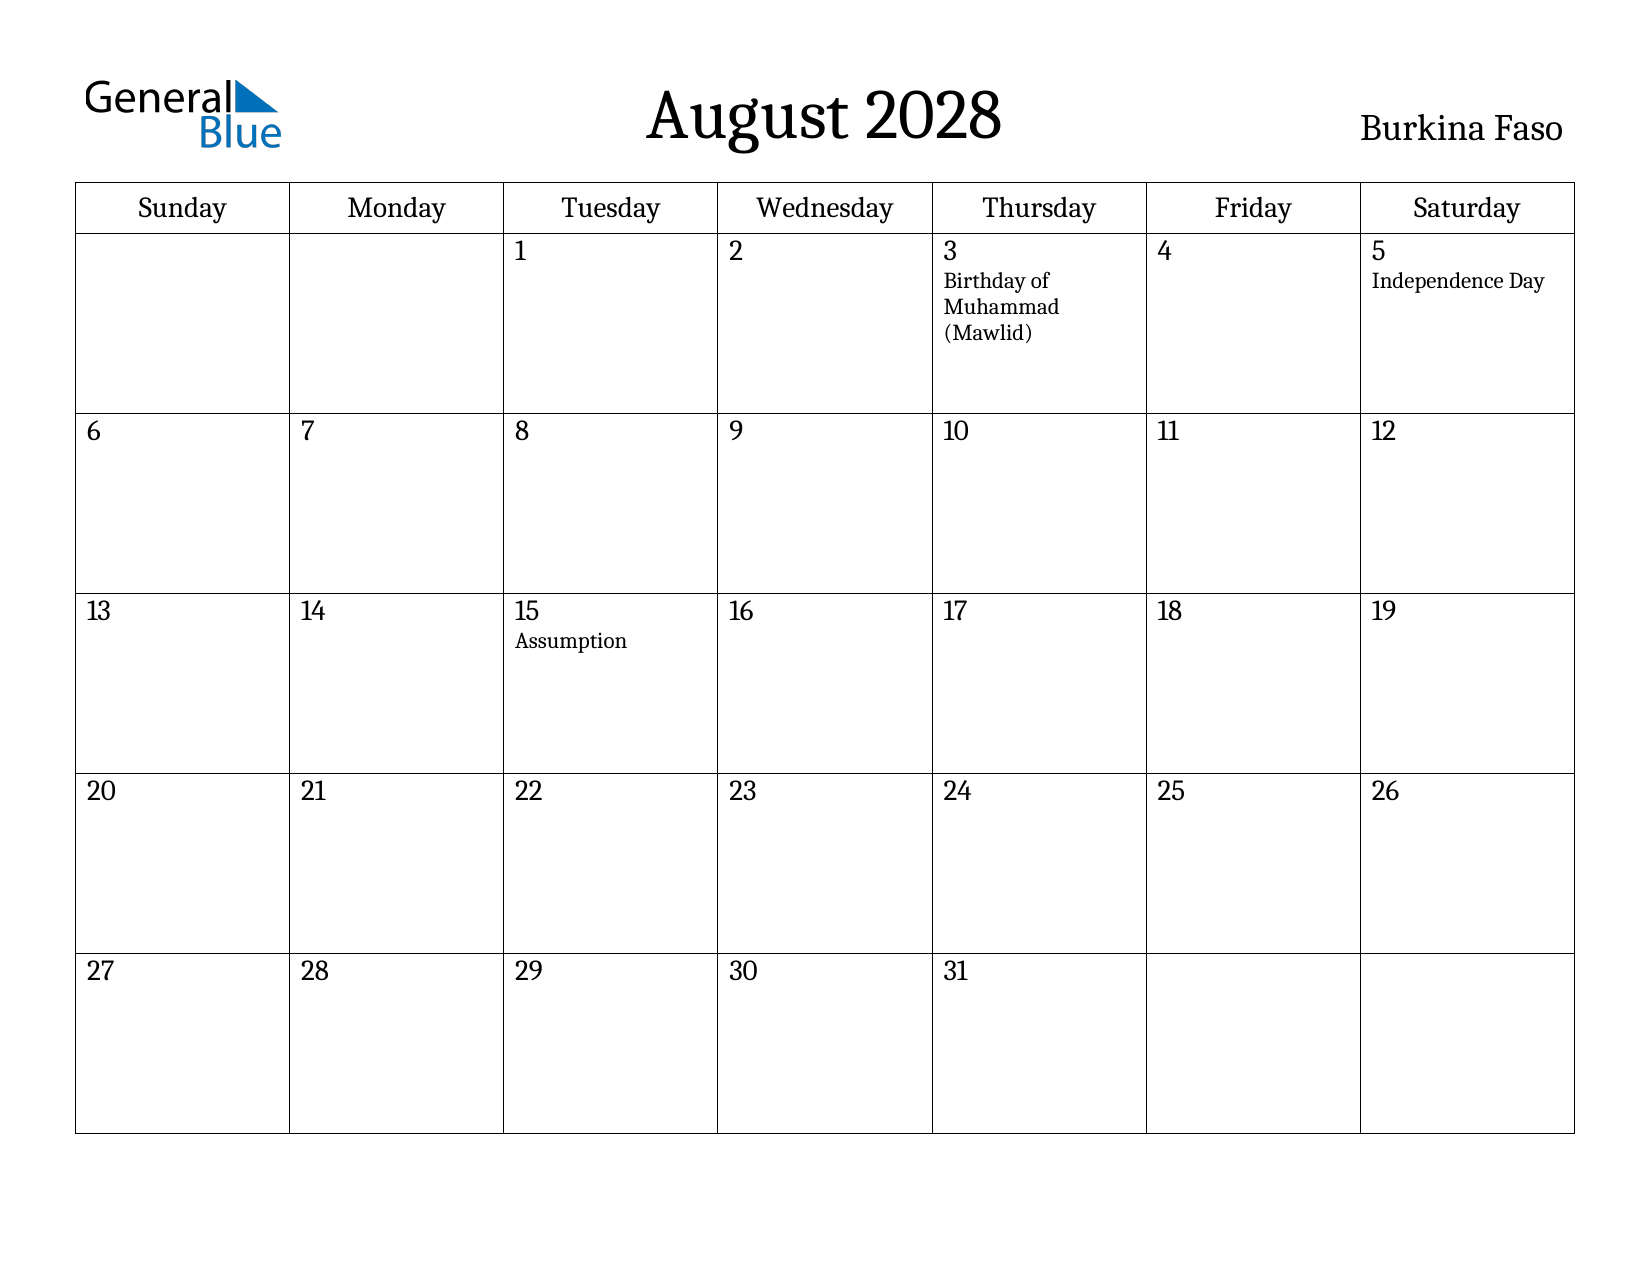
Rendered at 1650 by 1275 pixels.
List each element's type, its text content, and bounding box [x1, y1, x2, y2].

table_cell [718, 808, 932, 953]
table_cell [718, 627, 932, 773]
table_cell [933, 448, 1146, 593]
table_cell [290, 448, 503, 593]
table_cell 27 [76, 954, 289, 987]
table_cell 3 [933, 234, 1146, 267]
table_cell Assumption [504, 627, 717, 773]
table_cell 22 [504, 774, 717, 807]
table_cell [933, 627, 1146, 773]
table_cell 1 [504, 234, 717, 267]
table_cell [504, 448, 717, 593]
table_cell [718, 267, 932, 413]
table_cell [290, 627, 503, 773]
table_cell [76, 234, 289, 267]
table_cell 5 [1361, 234, 1574, 267]
table_cell [1147, 267, 1360, 413]
table_header August 2028 [504, 75, 1146, 182]
picture [86, 80, 281, 148]
table_cell 31 [933, 954, 1146, 987]
table_cell 16 [718, 594, 932, 627]
table_cell [1361, 954, 1574, 987]
table_cell 26 [1361, 774, 1574, 807]
table_cell [290, 267, 503, 413]
table_cell Birthday of Muhammad (Mawlid) [933, 267, 1146, 413]
table_cell [718, 448, 932, 593]
table_cell [1147, 988, 1360, 1133]
table_cell [1361, 627, 1574, 773]
table_cell [76, 988, 289, 1133]
table_cell [76, 627, 289, 773]
table_cell 14 [290, 594, 503, 627]
table_cell [1147, 808, 1360, 953]
table_cell [1147, 448, 1360, 593]
table_cell [290, 988, 503, 1133]
table_cell 25 [1147, 774, 1360, 807]
table_cell [718, 988, 932, 1133]
table_cell 8 [504, 414, 717, 447]
table_cell Friday [1147, 183, 1360, 233]
table_cell [76, 808, 289, 953]
table_cell [933, 808, 1146, 953]
table_cell 18 [1147, 594, 1360, 627]
table_cell 23 [718, 774, 932, 807]
table_cell 30 [718, 954, 932, 987]
table_cell 12 [1361, 414, 1574, 447]
table_cell 6 [76, 414, 289, 447]
table_cell [933, 988, 1146, 1133]
table_cell 13 [76, 594, 289, 627]
table_cell [1147, 954, 1360, 987]
table_cell 24 [933, 774, 1146, 807]
table_cell 21 [290, 774, 503, 807]
table_cell [504, 267, 717, 413]
table_cell [76, 448, 289, 593]
table_cell [504, 808, 717, 953]
table_cell 19 [1361, 594, 1574, 627]
table_cell 10 [933, 414, 1146, 447]
table_cell 2 [718, 234, 932, 267]
table_cell [1147, 627, 1360, 773]
table_cell Saturday [1361, 183, 1574, 233]
table_cell [76, 267, 289, 413]
table_cell 28 [290, 954, 503, 987]
table_cell 4 [1147, 234, 1360, 267]
table_cell [1361, 808, 1574, 953]
table_cell [290, 808, 503, 953]
table_header [76, 75, 503, 182]
table_cell Sunday [76, 183, 289, 233]
table_cell Independence Day [1361, 267, 1574, 413]
table_cell 15 [504, 594, 717, 627]
table_cell 11 [1147, 414, 1360, 447]
table_cell Wednesday [718, 183, 932, 233]
table_cell [1361, 988, 1574, 1133]
table_cell Monday [290, 183, 503, 233]
table_cell 17 [933, 594, 1146, 627]
table_cell [504, 988, 717, 1133]
table_cell Thursday [933, 183, 1146, 233]
table_cell Tuesday [504, 183, 717, 233]
table_cell [290, 234, 503, 267]
table_cell 29 [504, 954, 717, 987]
table_cell 9 [718, 414, 932, 447]
table_cell [1361, 448, 1574, 593]
table_cell 7 [290, 414, 503, 447]
table_cell 20 [76, 774, 289, 807]
table_header Burkina Faso [1146, 75, 1574, 182]
